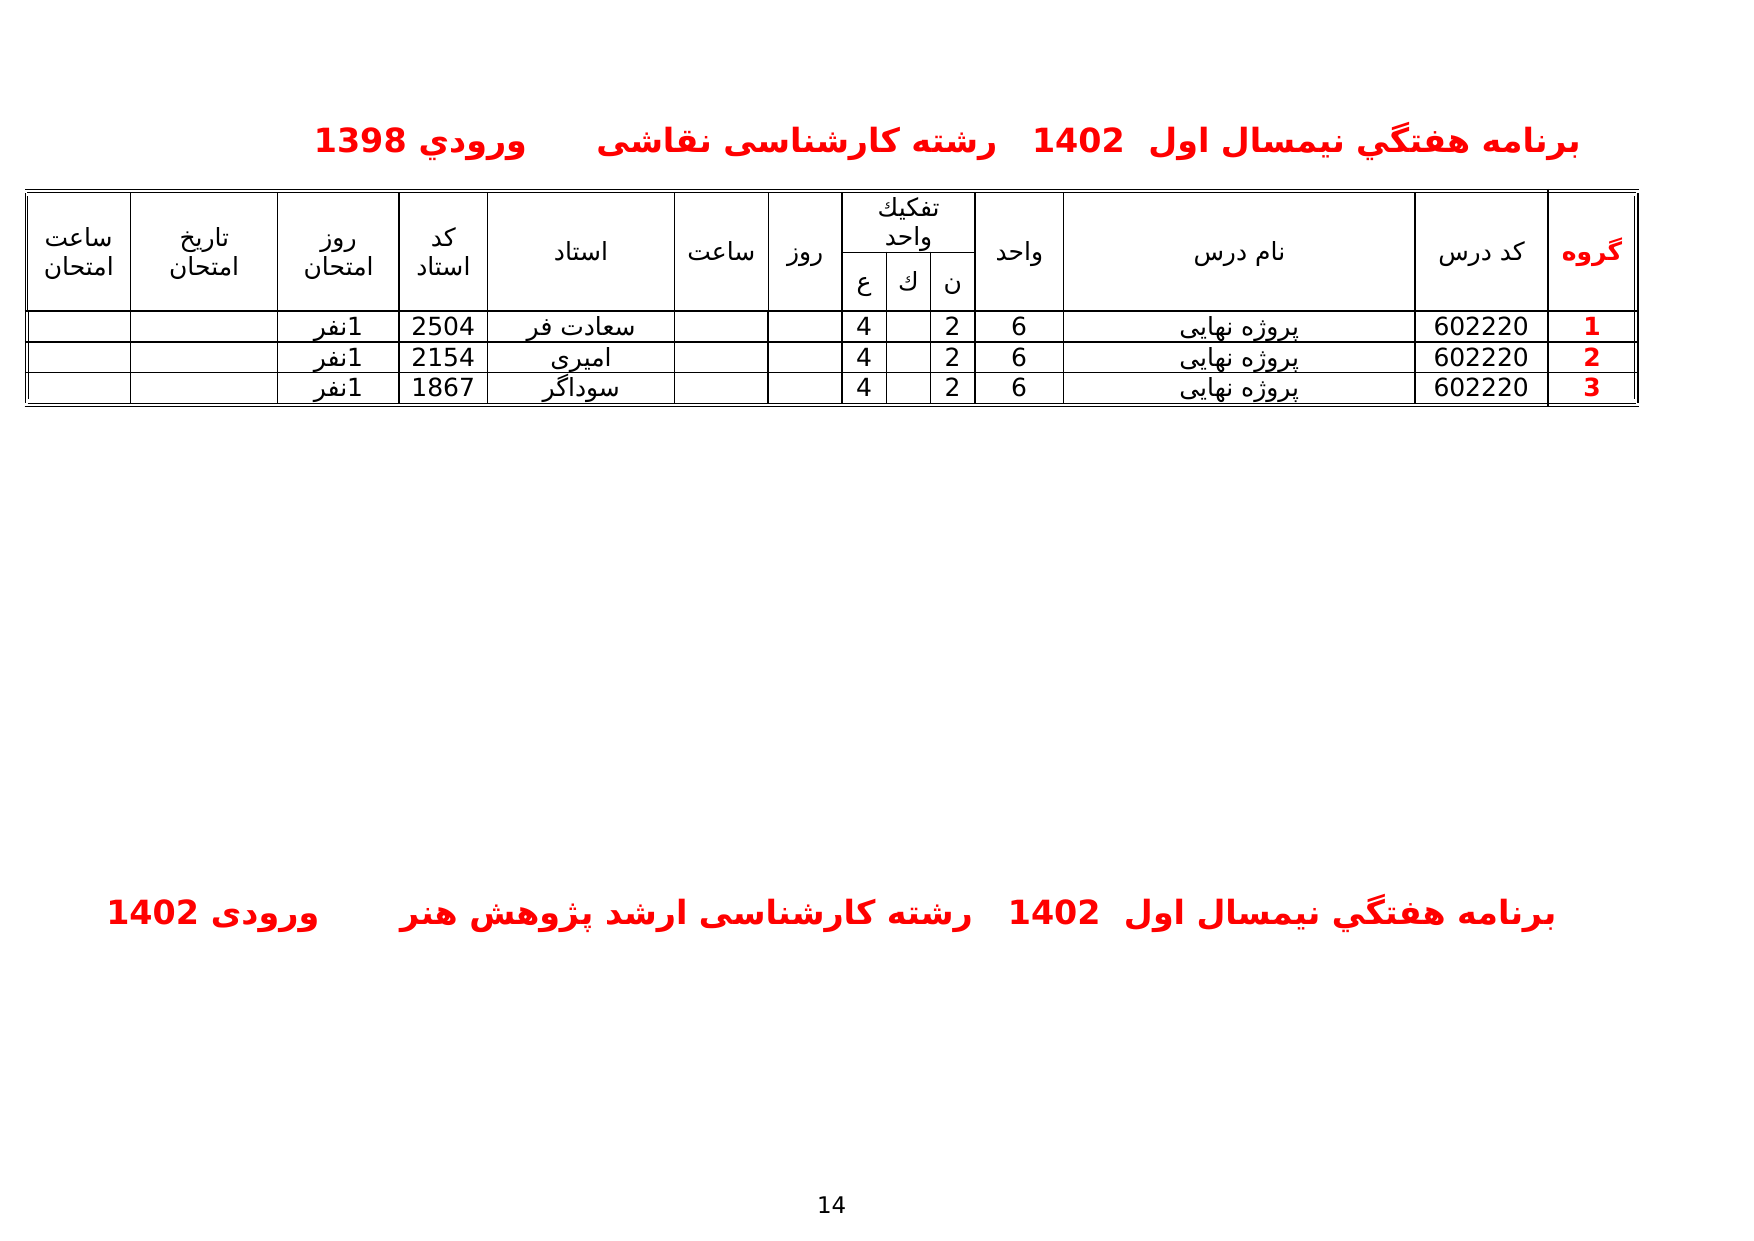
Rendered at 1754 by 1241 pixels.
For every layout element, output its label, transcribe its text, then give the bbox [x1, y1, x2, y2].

table_header روز امتحان [278, 193, 398, 310]
table_header واحد [976, 193, 1063, 310]
table_cell 602220 [1416, 343, 1547, 372]
table_cell [675, 312, 767, 341]
table_cell ع [843, 253, 886, 310]
table_cell [131, 312, 277, 341]
table_header كد استاد [400, 193, 487, 310]
table_cell 2504 [400, 312, 487, 341]
table_cell 6 [976, 312, 1063, 341]
table_cell پروژه نهایی [1064, 343, 1414, 372]
table_cell 2 [931, 373, 974, 403]
table_cell [887, 312, 930, 341]
table_cell [675, 373, 767, 403]
table_cell 2 [931, 343, 974, 372]
text برنامه هفتگي نیمسال اول 1402 رشته کارشناسی ارشد پژوهش هنر ورودی 1402 [59, 894, 1604, 932]
table_header تاريخ امتحان [131, 193, 277, 310]
table_header روز [769, 193, 841, 310]
subtitle برنامه هفتگي نیمسال اول 1402 رشته کارشناسی نقاشی ورودي 1398 [59, 121, 1604, 160]
table_cell 1 [1549, 312, 1634, 341]
table_cell [27, 373, 130, 403]
table_cell سوداگر [488, 373, 674, 403]
table_cell 602220 [1416, 373, 1547, 403]
table_header گروه [1549, 193, 1636, 310]
table_cell [887, 373, 930, 403]
table_cell 6 [976, 373, 1063, 403]
table_cell 1نفر [278, 373, 398, 403]
table_cell 4 [843, 373, 886, 403]
table_header نام درس [1064, 193, 1414, 310]
table_cell 1نفر [278, 312, 398, 341]
table_header ساعت امتحان [27, 193, 130, 310]
table_cell پروژه نهایی [1064, 312, 1414, 341]
table_header كد درس [1416, 193, 1547, 310]
table_cell [29, 343, 130, 372]
table_header ساعت [675, 193, 768, 310]
table_cell [769, 312, 841, 341]
table_cell 4 [843, 312, 886, 341]
table_cell 2 [931, 312, 974, 341]
table_cell [131, 373, 277, 403]
table_cell 602220 [1416, 312, 1547, 341]
table_cell 6 [976, 343, 1063, 372]
table_cell 4 [843, 343, 886, 372]
table_cell [675, 343, 767, 372]
table_cell [769, 343, 841, 372]
table_cell 2154 [400, 343, 487, 372]
table_cell 2 [1549, 343, 1634, 372]
table_cell [887, 343, 930, 372]
table_cell [131, 343, 277, 372]
table_cell سعادت فر [488, 312, 674, 341]
table_cell پروژه نهایی [1064, 373, 1414, 403]
table_cell 1نفر [278, 343, 398, 372]
table_cell 1867 [400, 373, 487, 403]
table_cell ك [887, 253, 930, 310]
table_cell [769, 373, 841, 403]
table_cell ن [931, 253, 974, 310]
table_cell 3 [1549, 373, 1636, 403]
table_header استاد [488, 193, 674, 310]
table_cell امیری [488, 343, 674, 372]
table_header تفكيك واحد [843, 193, 974, 252]
table_cell [29, 312, 130, 341]
